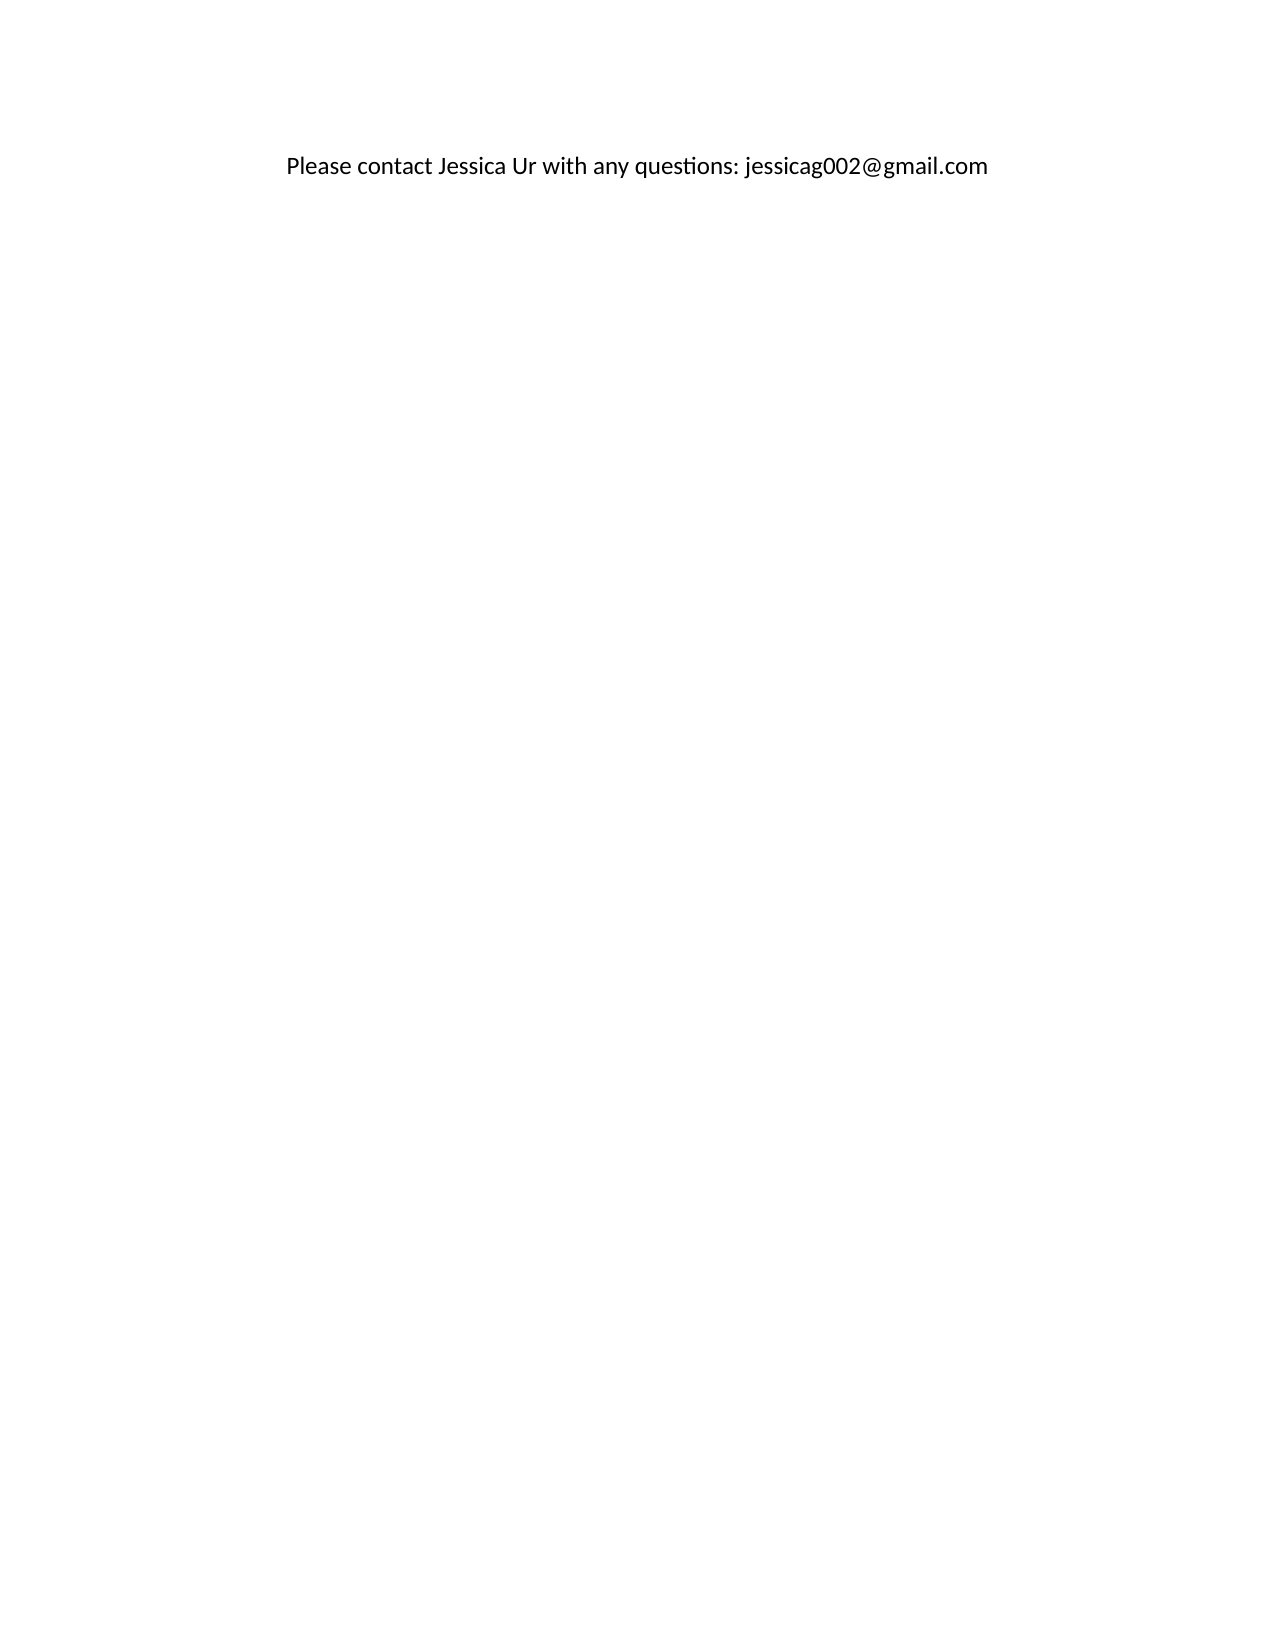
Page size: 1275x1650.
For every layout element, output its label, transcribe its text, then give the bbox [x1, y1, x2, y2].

text Please contact Jessica Ur with any questions: jessicag002@gmail.com [150, 150, 1125, 181]
